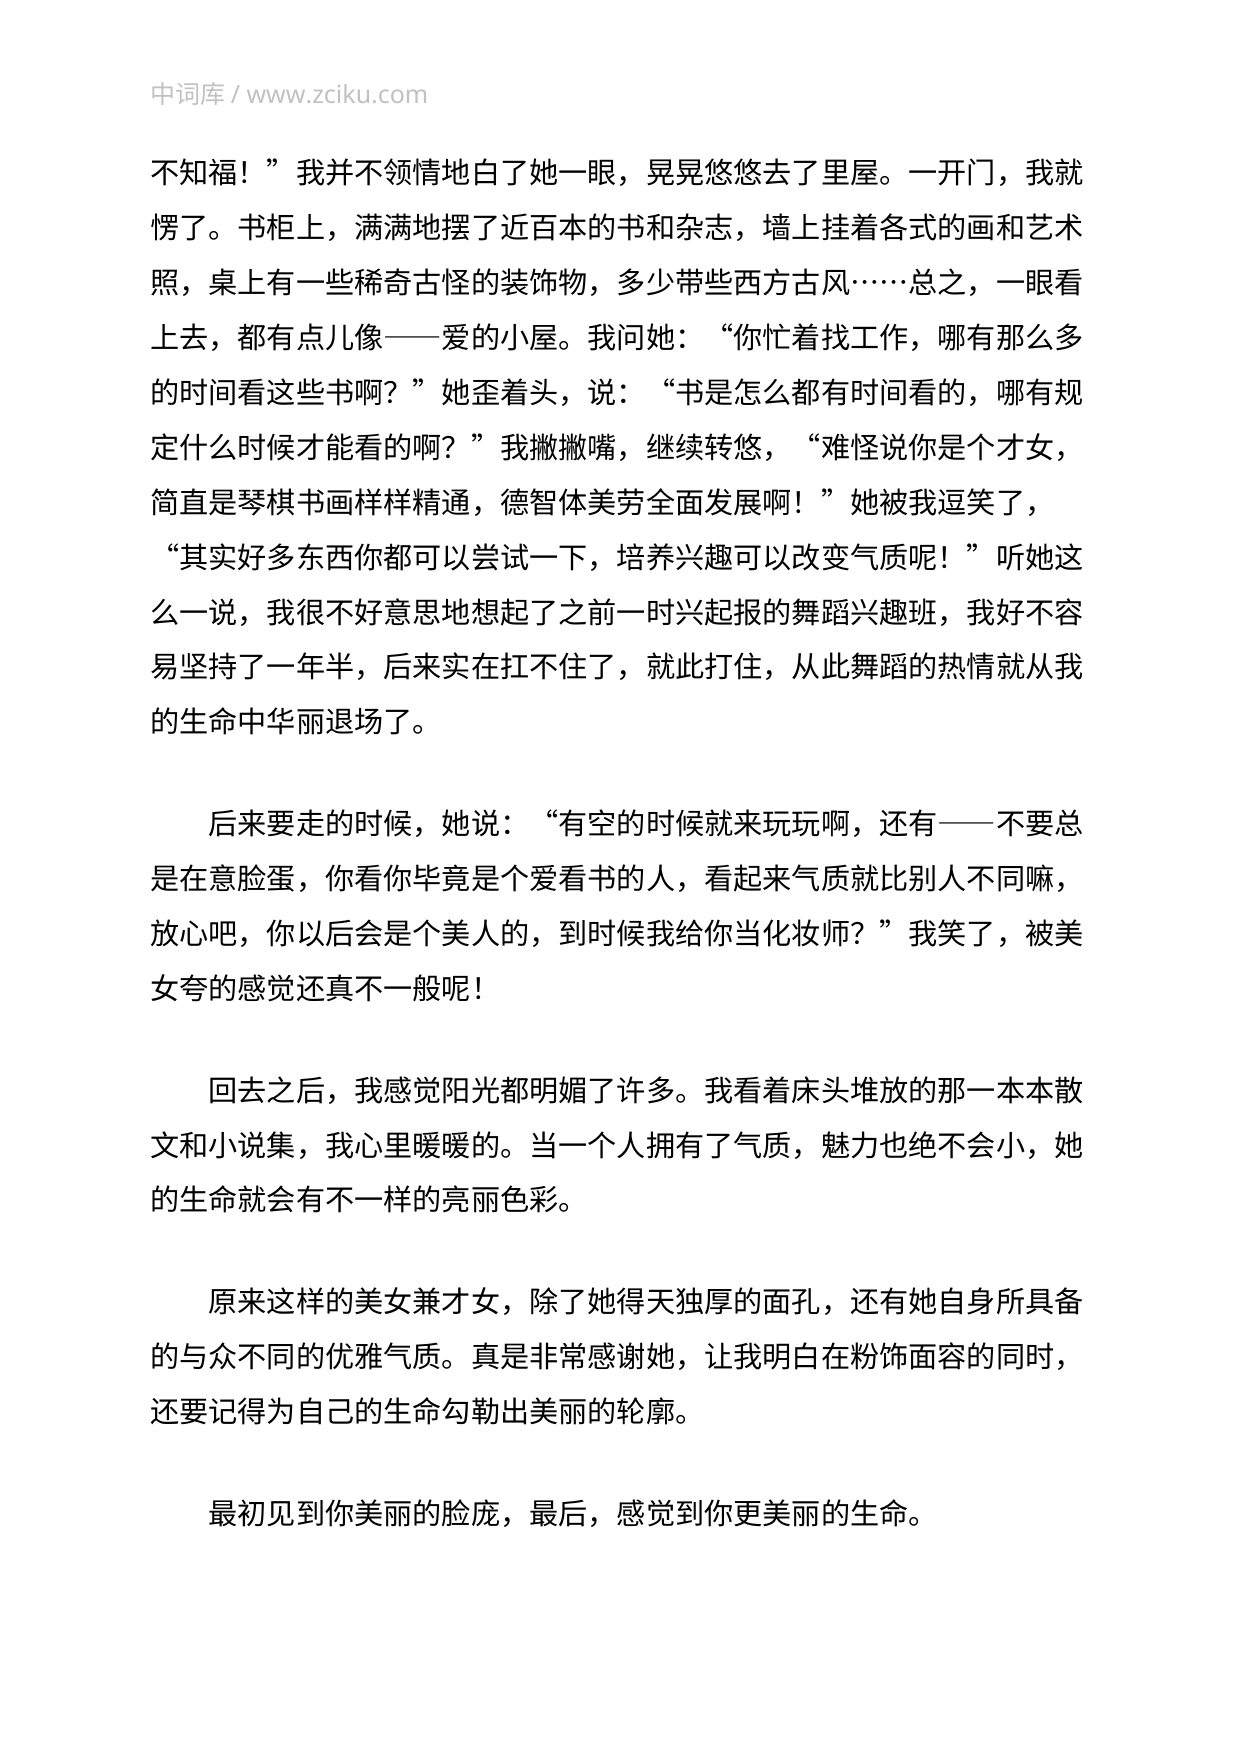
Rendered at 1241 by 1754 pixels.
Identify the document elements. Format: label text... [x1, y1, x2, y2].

text 原来这样的美女兼才女，除了她得天独厚的面孔，还有她自身所具备的与众不同的优雅气质。真是非常感谢她，让我明白在粉饰面容的同时，还要记得为自己的生命勾勒出美丽的轮廓。 [150, 1279, 1090, 1431]
text 后来要走的时候，她说：“有空的时候就来玩玩啊，还有——不要总是在意脸蛋，你看你毕竟是个爱看书的人，看起来气质就比别人不同嘛，放心吧，你以后会是个美人的，到时候我给你当化妆师？”我笑了，被美女夸的感觉还真不一般呢！ [150, 801, 1090, 1008]
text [150, 150, 1090, 741]
text 回去之后，我感觉阳光都明媚了许多。我看着床头堆放的那一本本散文和小说集，我心里暖暖的。当一个人拥有了气质，魅力也绝不会小，她的生命就会有不一样的亮丽色彩。 [150, 1067, 1090, 1219]
text 最初见到你美丽的脸庞，最后，感觉到你更美丽的生命。 [150, 1490, 1090, 1533]
